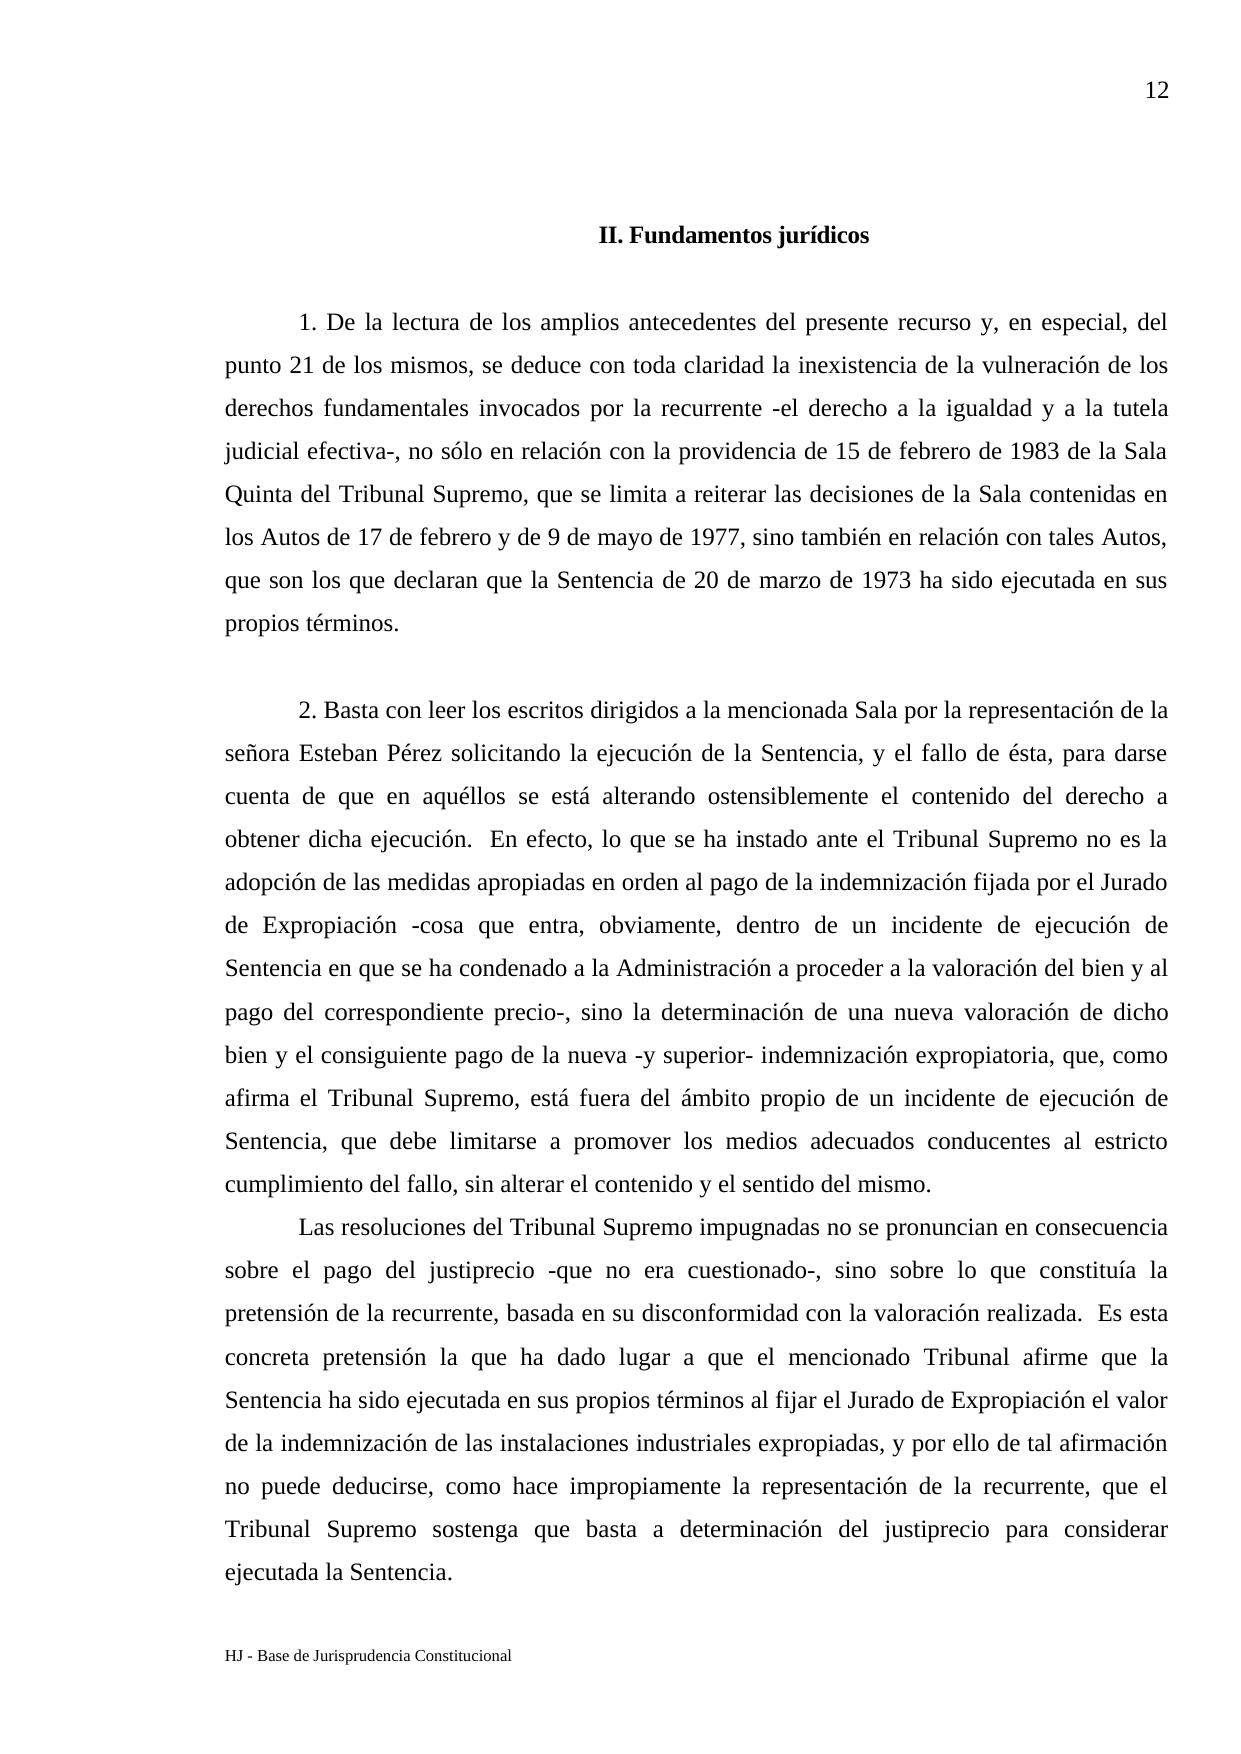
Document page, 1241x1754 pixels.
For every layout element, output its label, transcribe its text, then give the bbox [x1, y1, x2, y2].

subtitle II. Fundamentos jurídicos [224, 220, 1169, 249]
text Las resoluciones del Tribunal Supremo impugnadas no se pronuncian en consecuencia sobre el pago del justiprecio -que no era cuestionado-, sino sobre lo que constituía la pretensión de la recurrente, basada en su disconformidad con la valoración realizada. Es esta concreta pretensión la que ha dado lugar a que el mencionado Tribunal afirme que la Sentencia ha sido ejecutada en sus propios términos al fijar el Jurado de Expropiación el valor de la indemnización de las instalaciones industriales expropiadas, y por ello de tal afirmación no puede deducirse, como hace impropiamente la representación de la recurrente, que el Tribunal Supremo sostenga que basta a determinación del justiprecio para considerar ejecutada la Sentencia. [224, 1212, 1169, 1586]
text 2. Basta con leer los escritos dirigidos a la mencionada Sala por la representación de la señora Esteban Pérez solicitando la ejecución de la Sentencia, y el fallo de ésta, para darse cuenta de que en aquéllos se está alterando ostensiblemente el contenido del derecho a obtener dicha ejecución. En efecto, lo que se ha instado ante el Tribunal Supremo no es la adopción de las medidas apropiadas en orden al pago de la indemnización fijada por el Jurado de Expropiación -cosa que entra, obviamente, dentro de un incidente de ejecución de Sentencia en que se ha condenado a la Administración a proceder a la valoración del bien y al pago del correspondiente precio-, sino la determinación de una nueva valoración de dicho bien y el consiguiente pago de la nueva -y superior- indemnización expropiatoria, que, como afirma el Tribunal Supremo, está fuera del ámbito propio de un incidente de ejecución de Sentencia, que debe limitarse a promover los medios adecuados conducentes al estricto cumplimiento del fallo, sin alterar el contenido y el sentido del mismo. [224, 695, 1169, 1198]
text 1. De la lectura de los amplios antecedentes del presente recurso y, en especial, del punto 21 de los mismos, se deduce con toda claridad la inexistencia de la vulneración de los derechos fundamentales invocados por la recurrente -el derecho a la igualdad y a la tutela judicial efectiva-, no sólo en relación con la providencia de 15 de febrero de 1983 de la Sala Quinta del Tribunal Supremo, que se limita a reiterar las decisiones de la Sala contenidas en los Autos de 17 de febrero y de 9 de mayo de 1977, sino también en relación con tales Autos, que son los que declaran que la Sentencia de 20 de marzo de 1973 ha sido ejecutada en sus propios términos. [224, 307, 1169, 637]
